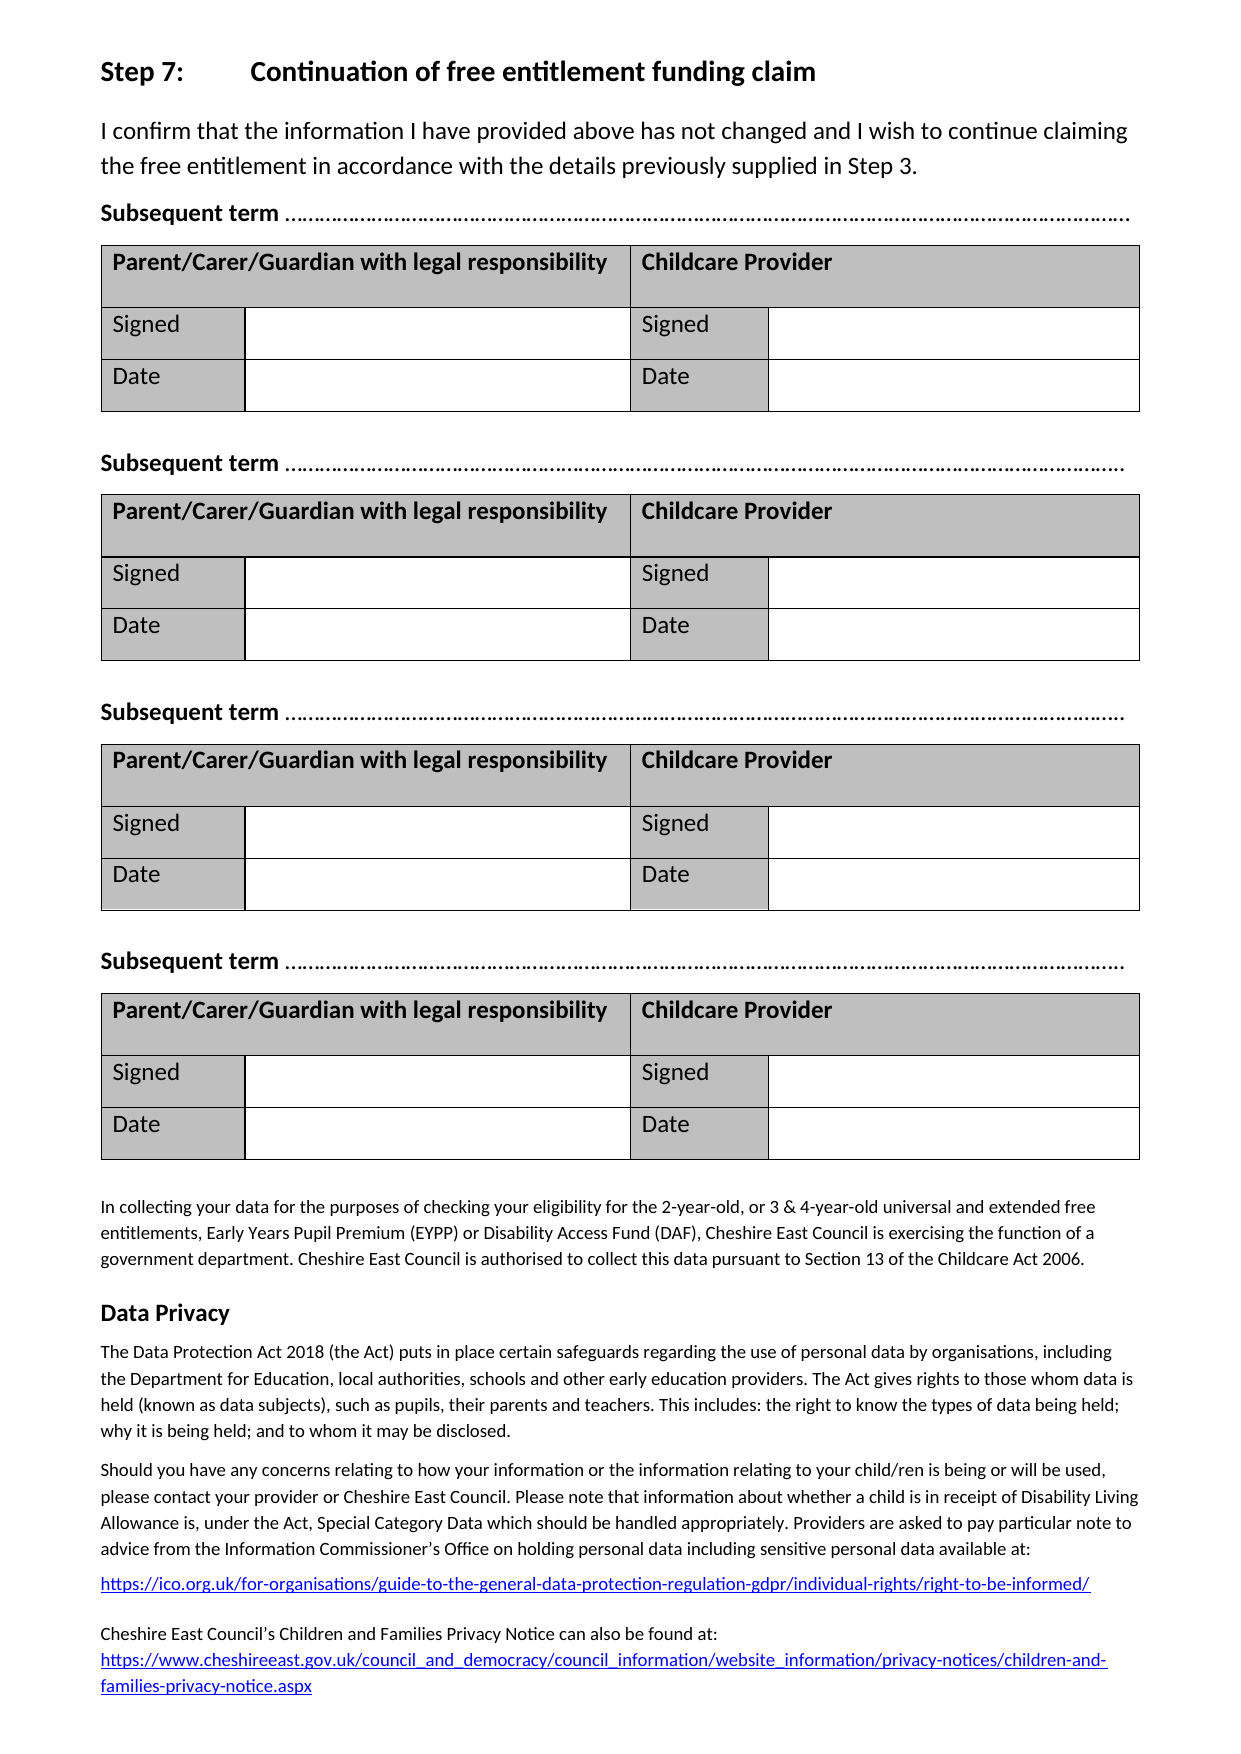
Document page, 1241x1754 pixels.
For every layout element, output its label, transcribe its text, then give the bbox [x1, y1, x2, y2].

text Subsequent term ………………………………………………………………………………………………………………………………… [100, 197, 1140, 228]
table_cell Date [102, 360, 244, 411]
table_cell [246, 609, 630, 660]
table_cell [246, 859, 630, 909]
text Cheshire East Council’s Children and Families Privacy Notice can also be found at: [100, 1622, 1140, 1645]
table_cell Signed [102, 308, 244, 359]
text Should you have any concerns relating to how your information or the information relating to your child/ren is being or will be used, please contact your provider or Cheshire East Council. Please note that information about whether a child is in receipt of Disability Living Allowance is, under the Act, Special Category Data which should be handled appropriately. Providers are asked to pay particular note to advice from the Information Commissioner’s Office on holding personal data including sensitive personal data available at: [100, 1458, 1140, 1561]
text Subsequent term ……………………………………………………………………………………………………………………………….. [100, 447, 1140, 477]
text https://ico.org.uk/for-organisations/guide-to-the-general-data-protection-regulation-gdpr/individual-rights/right-to-be-informed/ [100, 1572, 1140, 1595]
table_cell Date [631, 859, 768, 909]
text The Data Protection Act 2018 (the Act) puts in place certain safeguards regarding the use of personal data by organisations, including the Department for Education, local authorities, schools and other early education providers. The Act gives rights to those whom data is held (known as data subjects), such as pupils, their parents and teachers. This includes: the right to know the types of data being held; why it is being held; and to whom it may be disclosed. [100, 1341, 1140, 1443]
table_cell [769, 558, 1139, 608]
text Subsequent term ……………………………………………………………………………………………………………………………….. [100, 696, 1140, 727]
table_cell [246, 558, 630, 608]
table_header Childcare Provider [631, 994, 1139, 1055]
table_cell [246, 360, 630, 411]
table_cell [246, 807, 630, 858]
table_cell Date [102, 609, 244, 660]
text In collecting your data for the purposes of checking your eligibility for the 2-year-old, or 3 & 4-year-old universal and extended free entitlements, Early Years Pupil Premium (EYPP) or Disability Access Fund (DAF), Cheshire East Council is exercising the function of a government department. Cheshire East Council is authorised to collect this data pursuant to Section 13 of the Childcare Act 2006. [100, 1195, 1140, 1271]
text https://www.cheshireeast.gov.uk/council_and_democracy/council_information/website_information/privacy-notices/children-and-families-privacy-notice.aspx [100, 1648, 1140, 1698]
text Step 7: Continuation of free entitlement funding claim [100, 53, 1140, 89]
table_header Childcare Provider [631, 495, 1139, 556]
table_cell Signed [631, 1056, 768, 1107]
table_cell Signed [631, 558, 768, 608]
text I confirm that the information I have provided above has not changed and I wish to continue claiming the free entitlement in accordance with the details previously supplied in Step 3. [100, 115, 1140, 180]
table_cell [769, 308, 1139, 359]
table_cell [769, 859, 1139, 909]
table_header Childcare Provider [631, 246, 1139, 307]
table_cell [769, 1108, 1139, 1159]
table_header Parent/Carer/Guardian with legal responsibility [102, 994, 630, 1055]
table_header Childcare Provider [631, 745, 1139, 806]
table_cell [246, 1108, 630, 1159]
table_cell Date [102, 1108, 244, 1159]
table_header Parent/Carer/Guardian with legal responsibility [102, 745, 630, 806]
table_cell Date [102, 859, 244, 909]
table_cell [246, 1056, 630, 1107]
table_cell [769, 609, 1139, 660]
table_cell Signed [631, 308, 768, 359]
table_cell [769, 807, 1139, 858]
text Data Privacy [100, 1297, 1140, 1328]
table_cell Date [631, 609, 768, 660]
table_cell Signed [102, 807, 244, 858]
text Subsequent term ……………………………………………………………………………………………………………………………….. [100, 946, 1140, 976]
table_cell Date [631, 360, 768, 411]
table_cell Date [631, 1108, 768, 1159]
table_cell Signed [102, 1056, 244, 1107]
table_header Parent/Carer/Guardian with legal responsibility [102, 246, 630, 307]
table_header Parent/Carer/Guardian with legal responsibility [102, 495, 630, 556]
table_cell [769, 360, 1139, 411]
table_cell Signed [631, 807, 768, 858]
table_cell Signed [102, 558, 244, 608]
table_cell [246, 308, 630, 359]
table_cell [769, 1056, 1139, 1107]
